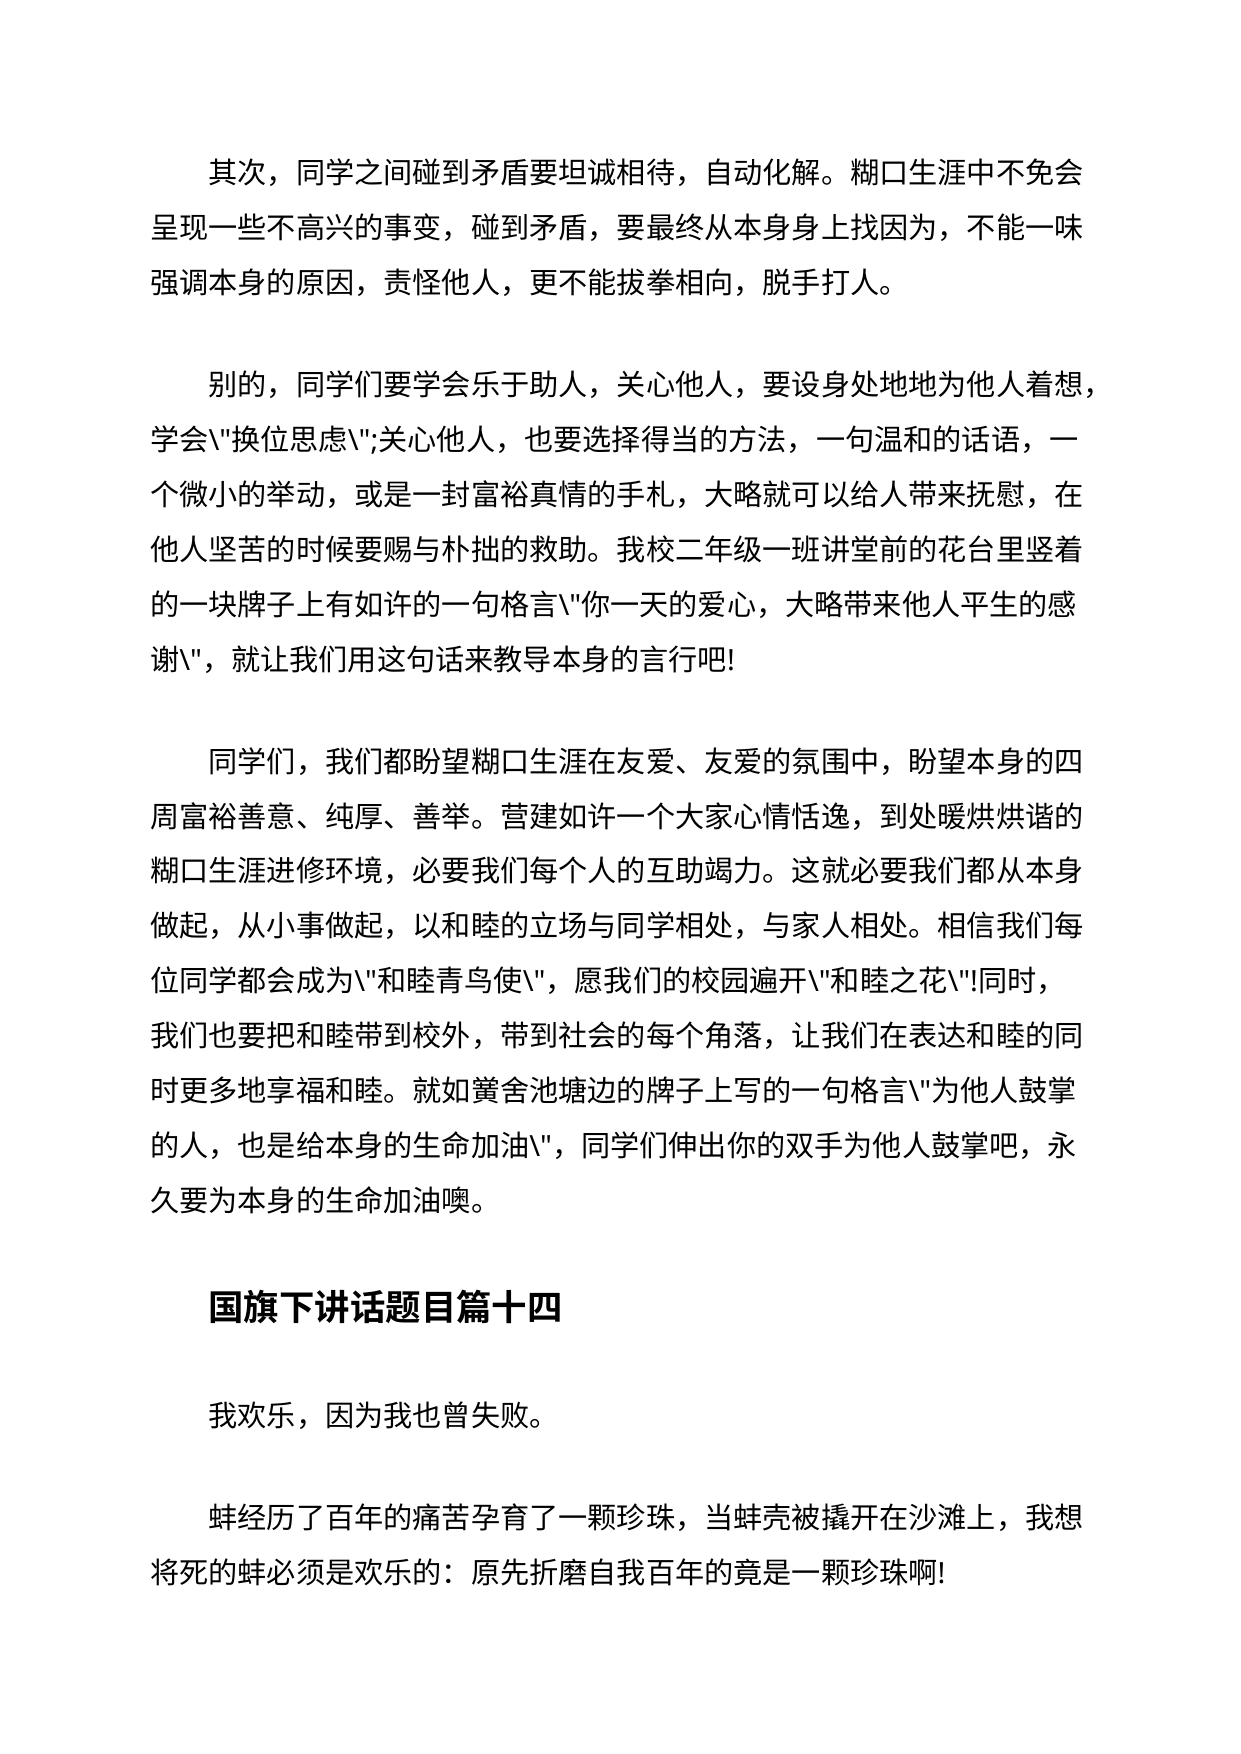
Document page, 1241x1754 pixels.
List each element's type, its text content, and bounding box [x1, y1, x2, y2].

text 别的，同学们要学会乐于助人，关心他人，要设身处地地为他人着想，学会\"换位思虑\";关心他人，也要选择得当的方法，一句温和的话语，一个微小的举动，或是一封富裕真情的手札，大略就可以给人带来抚慰，在他人坚苦的时候要赐与朴拙的救助。我校二年级一班讲堂前的花台里竖着的一块牌子上有如许的一句格言\"你一天的爱心，大略带来他人平生的感谢\"，就让我们用这句话来教导本身的言行吧! [150, 362, 1090, 679]
text 国旗下讲话题目篇十四 [150, 1279, 1090, 1331]
text 蚌经历了百年的痛苦孕育了一颗珍珠，当蚌壳被撬开在沙滩上，我想将死的蚌必须是欢乐的：原先折磨自我百年的竟是一颗珍珠啊! [150, 1495, 1090, 1592]
text 其次，同学之间碰到矛盾要坦诚相待，自动化解。糊口生涯中不免会呈现一些不高兴的事变，碰到矛盾，要最终从本身身上找因为，不能一味强调本身的原因，责怪他人，更不能拔拳相向，脱手打人。 [150, 150, 1090, 302]
text 我欢乐，因为我也曾失败。 [150, 1393, 1090, 1435]
text 同学们，我们都盼望糊口生涯在友爱、友爱的氛围中，盼望本身的四周富裕善意、纯厚、善举。营建如许一个大家心情恬逸，到处暖烘烘谐的糊口生涯进修环境，必要我们每个人的互助竭力。这就必要我们都从本身做起，从小事做起，以和睦的立场与同学相处，与家人相处。相信我们每位同学都会成为\"和睦青鸟使\"，愿我们的校园遍开\"和睦之花\"!同时，我们也要把和睦带到校外，带到社会的每个角落，让我们在表达和睦的同时更多地享福和睦。就如黉舍池塘边的牌子上写的一句格言\"为他人鼓掌的人，也是给本身的生命加油\"，同学们伸出你的双手为他人鼓掌吧，永久要为本身的生命加油噢。 [150, 738, 1090, 1220]
